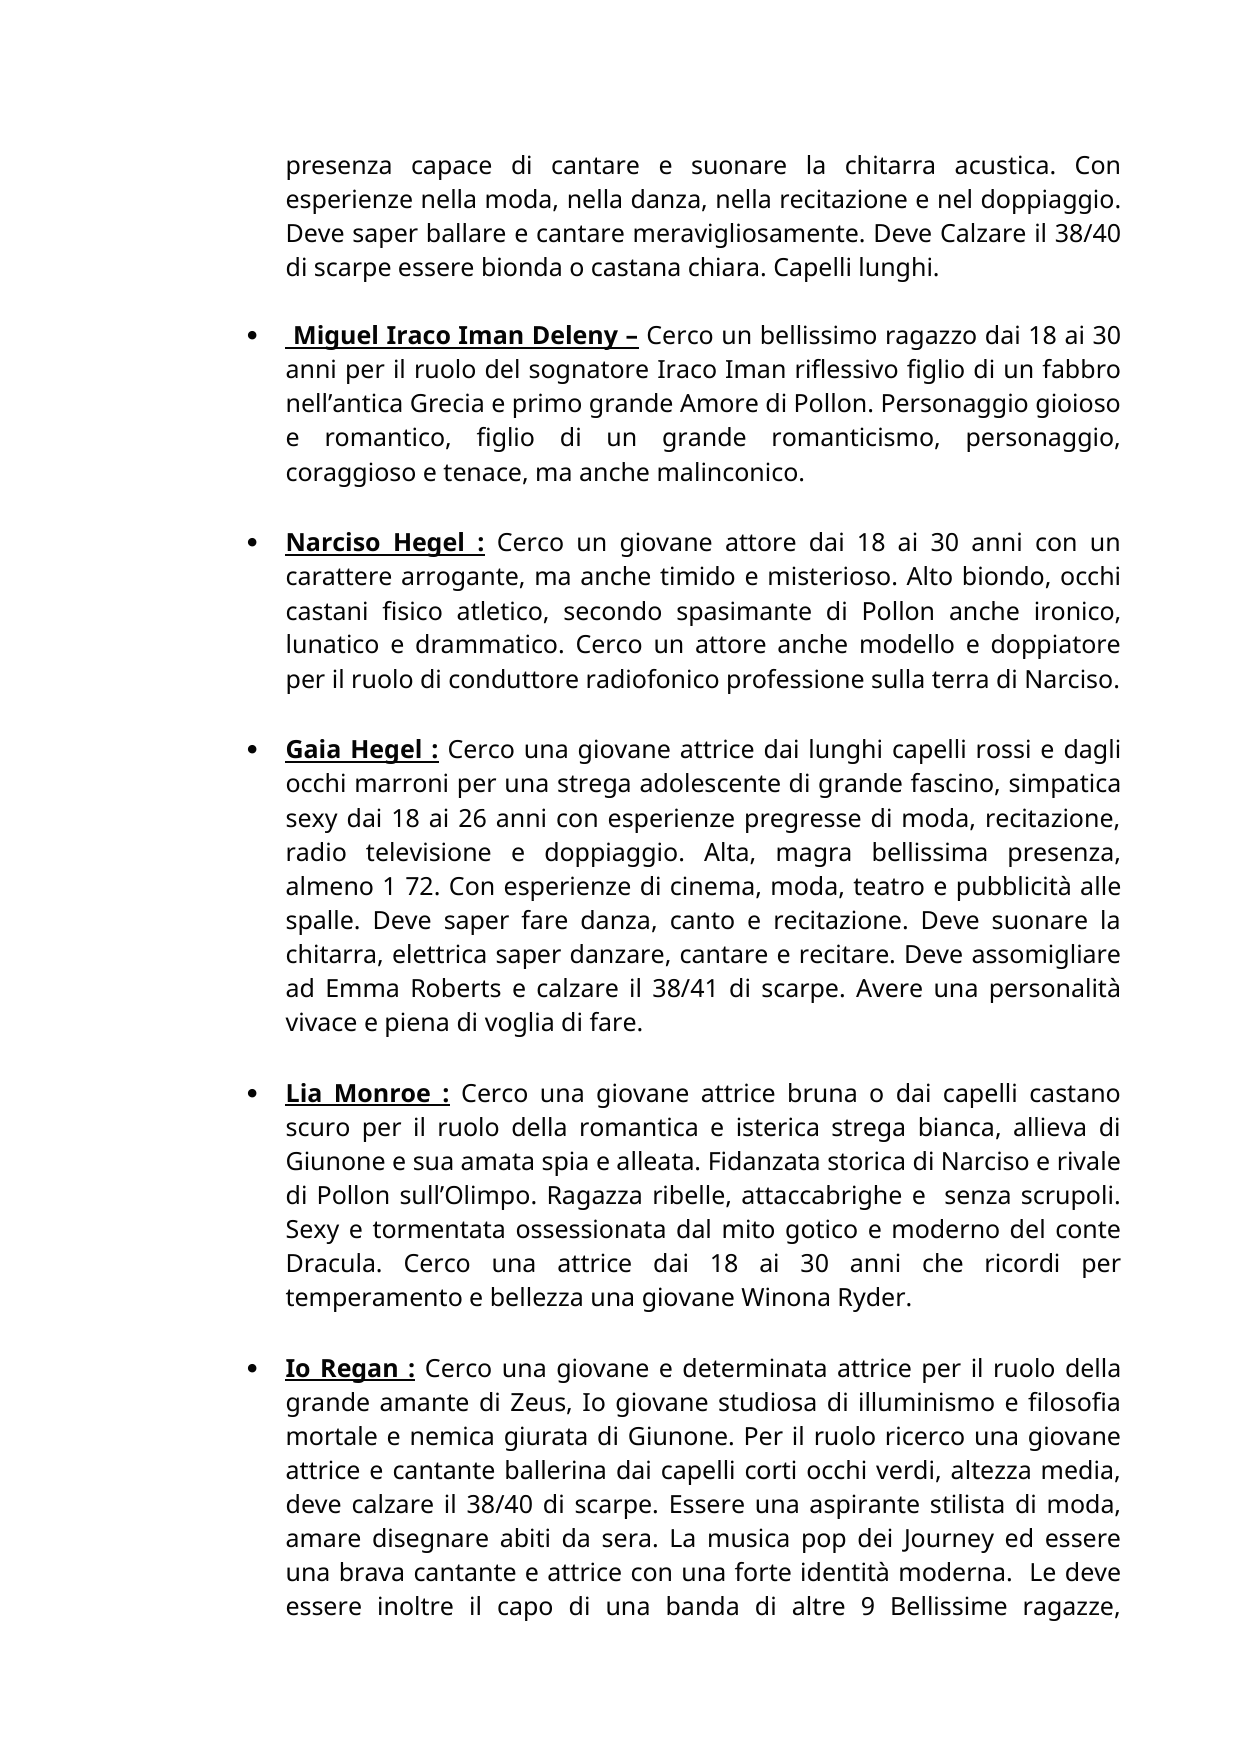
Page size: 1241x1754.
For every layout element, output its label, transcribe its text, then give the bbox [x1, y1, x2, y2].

list Narciso Hegel : Cerco un giovane attore dai 18 ai 30 anni con un carattere arrogante, ma anche timido e misterioso. Alto biondo, occhi castani fisico atletico, secondo spasimante di Pollon anche ironico, lunatico e drammatico. Cerco un attore anche modello e doppiatore per il ruolo di conduttore radiofonico professione sulla terra di Narciso. [248, 525, 1122, 695]
list Gaia Hegel : Cerco una giovane attrice dai lunghi capelli rossi e dagli occhi marroni per una strega adolescente di grande fascino, simpatica sexy dai 18 ai 26 anni con esperienze pregresse di moda, recitazione, radio televisione e doppiaggio. Alta, magra bellissima presenza, almeno 1 72. Con esperienze di cinema, moda, teatro e pubblicità alle spalle. Deve saper fare danza, canto e recitazione. Deve suonare la chitarra, elettrica saper danzare, cantare e recitare. Deve assomigliare ad Emma Roberts e calzare il 38/41 di scarpe. Avere una personalità vivace e piena di voglia di fare. [248, 732, 1122, 1039]
list Lia Monroe : Cerco una giovane attrice bruna o dai capelli castano scuro per il ruolo della romantica e isterica strega bianca, allieva di Giunone e sua amata spia e alleata. Fidanzata storica di Narciso e rivale di Pollon sull’Olimpo. Ragazza ribelle, attaccabrighe e senza scrupoli. Sexy e tormentata ossessionata dal mito gotico e moderno del conte Dracula. Cerco una attrice dai 18 ai 30 anni che ricordi per temperamento e bellezza una giovane Winona Ryder. [248, 1075, 1122, 1314]
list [248, 148, 1122, 284]
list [248, 1351, 1122, 1623]
list Miguel Iraco Iman Deleny – Cerco un bellissimo ragazzo dai 18 ai 30 anni per il ruolo del sognatore Iraco Iman riflessivo figlio di un fabbro nell’antica Grecia e primo grande Amore di Pollon. Personaggio gioioso e romantico, figlio di un grande romanticismo, personaggio, coraggioso e tenace, ma anche malinconico. [248, 318, 1122, 488]
